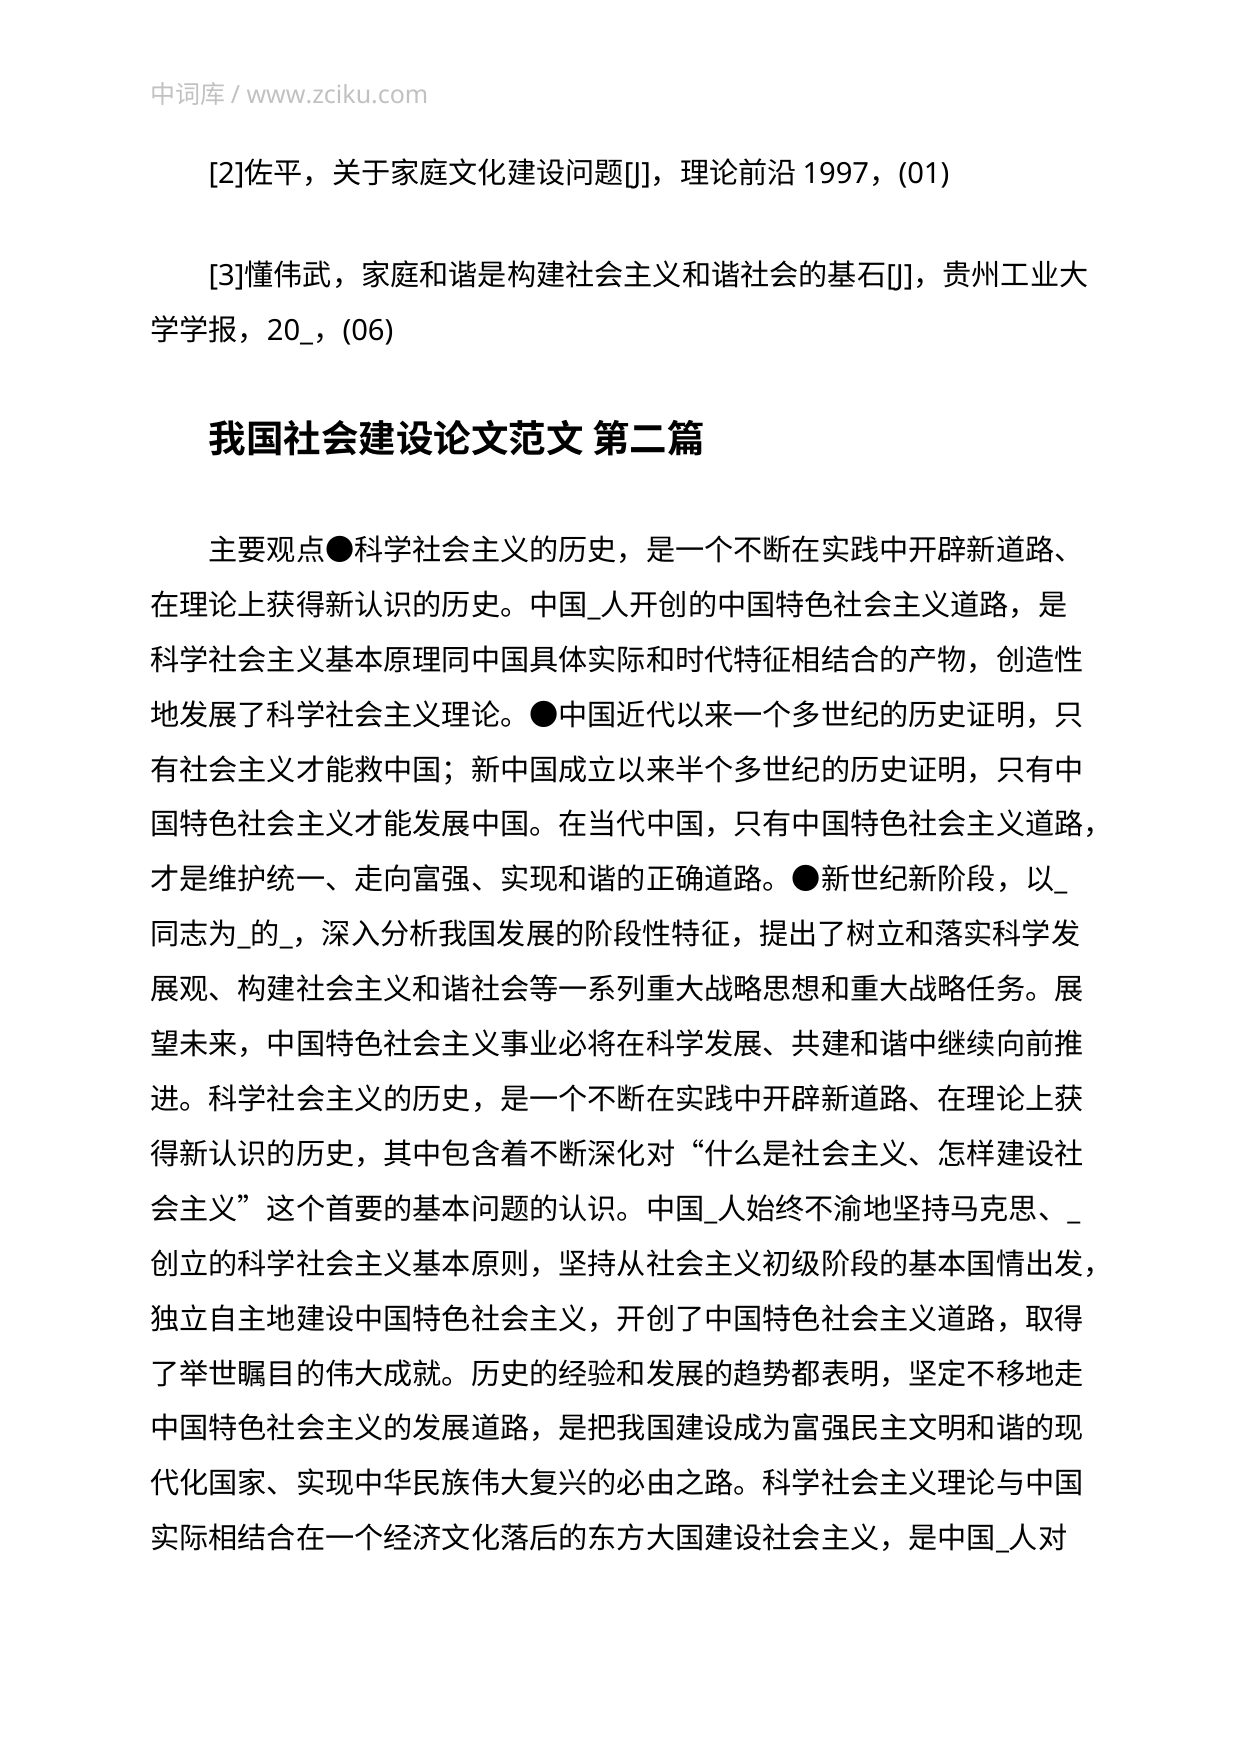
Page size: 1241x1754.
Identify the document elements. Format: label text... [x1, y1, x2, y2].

text [2]佐平，关于家庭文化建设问题[J]，理论前沿1997，(01) [150, 150, 1090, 192]
text 我国社会建设论文范文 第二篇 [150, 409, 1090, 463]
text [3]懂伟武，家庭和谐是构建社会主义和谐社会的基石[J]，贵州工业大学学报，20_，(06) [150, 252, 1090, 349]
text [150, 526, 1090, 1557]
